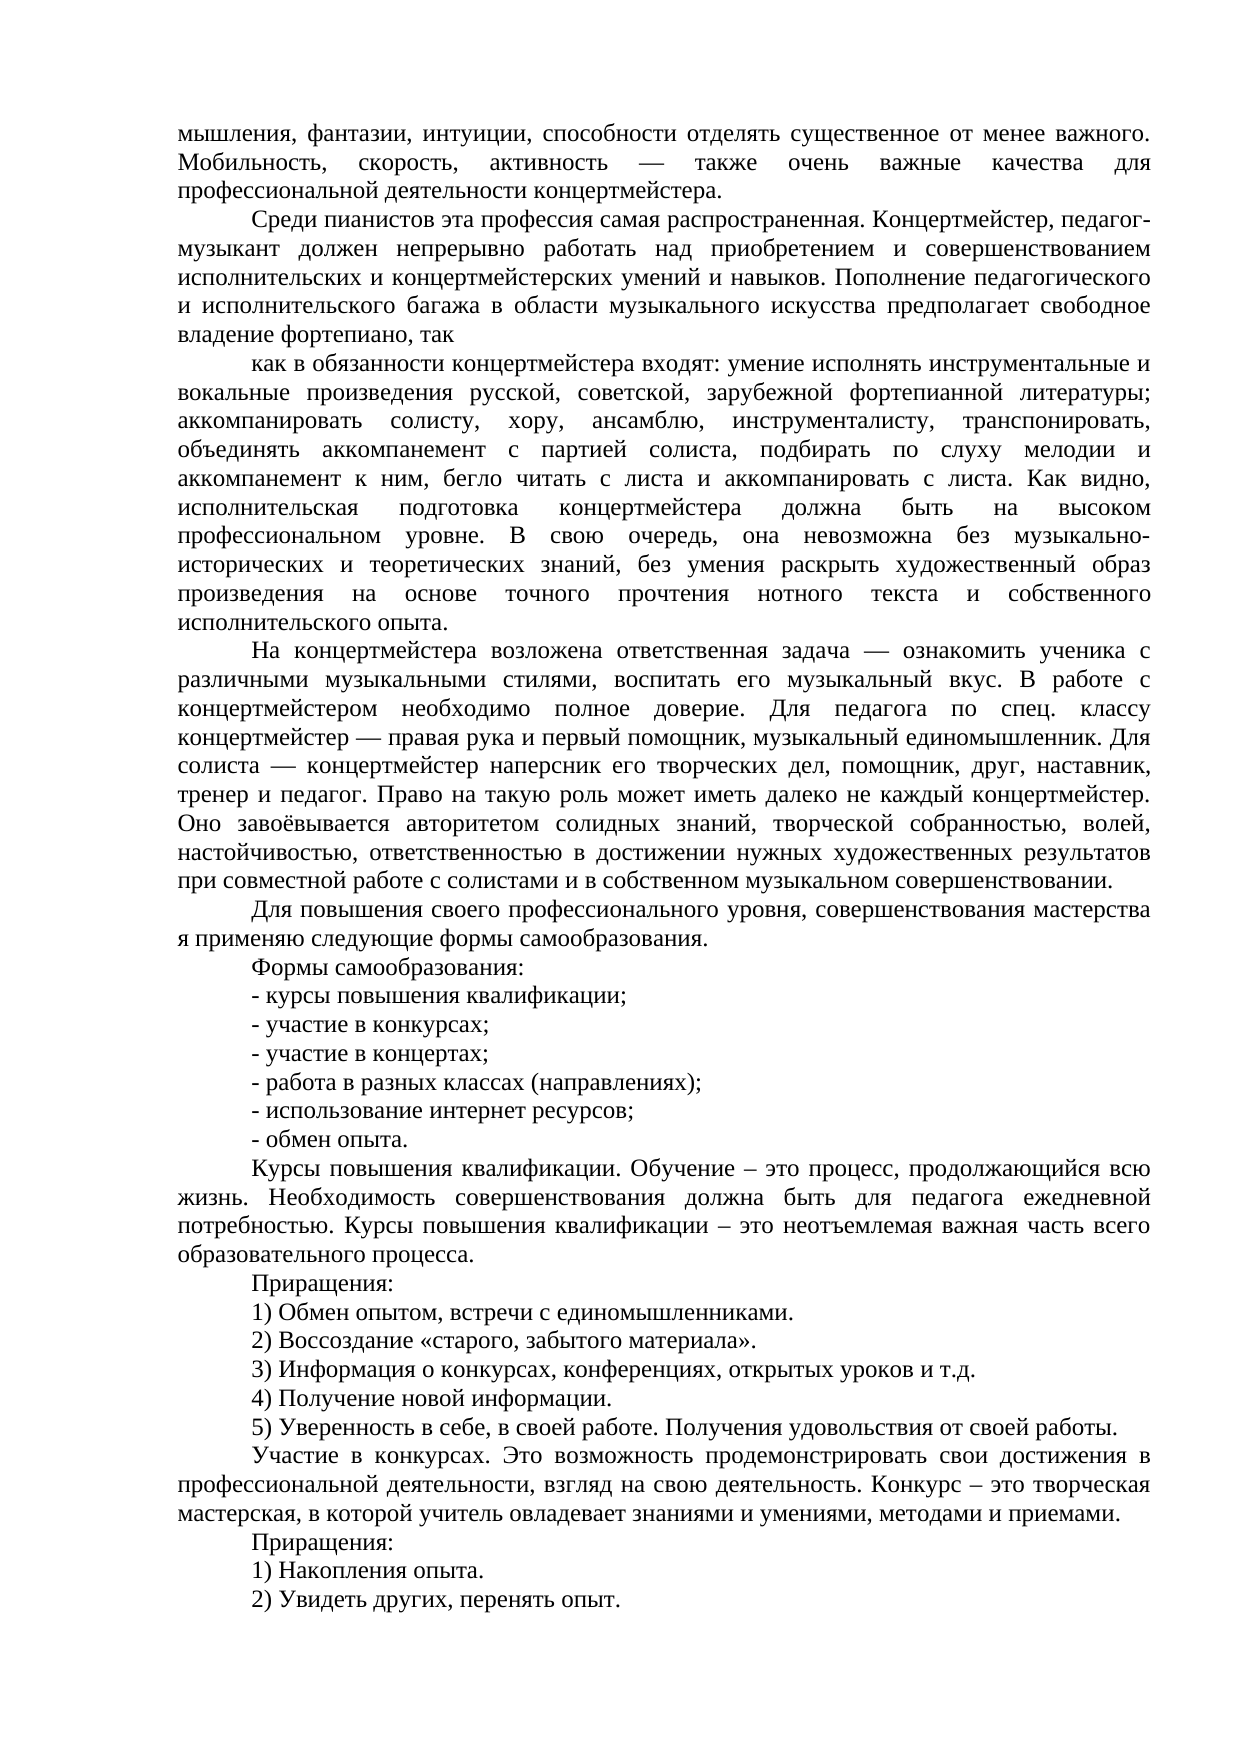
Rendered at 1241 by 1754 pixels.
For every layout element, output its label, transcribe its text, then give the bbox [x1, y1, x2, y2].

text - обмен опыта. [177, 1124, 1152, 1153]
text - работа в разных классах (направлениях); [177, 1067, 1152, 1096]
text Участие в конкурсах. Это возможность продемонстрировать свои достижения в профессиональной деятельности, взгляд на свою деятельность. Конкурс – это творческая мастерская, в которой учитель овладевает знаниями и умениями, методами и приемами. [177, 1441, 1152, 1527]
text Приращения: [177, 1527, 1152, 1556]
text 1) Накопления опыта. [177, 1556, 1152, 1584]
text - участие в концертах; [177, 1038, 1152, 1067]
text как в обязанности концертмейстера входят: умение исполнять инструментальные и вокальные произведения русской, советской, зарубежной фортепианной литературы; аккомпанировать солисту, хору, ансамблю, инструменталисту, транспонировать, объединять аккомпанемент с партией солиста, подбирать по слуху мелодии и аккомпанемент к ним, бегло читать с листа и аккомпанировать с листа. Как видно, исполнительская подготовка концертмейстера должна быть на высоком профессиональном уровне. В свою очередь, она невозможна без музыкально-исторических и теоретических знаний, без умения раскрыть художественный образ произведения на основе точного прочтения нотного текста и собственного исполнительского опыта. [177, 348, 1152, 636]
text 4) Получение новой информации. [177, 1383, 1152, 1412]
text 2) Увидеть других, перенять опыт. [177, 1584, 1152, 1613]
text - использование интернет ресурсов; [177, 1096, 1152, 1124]
text - участие в конкурсах; [177, 1009, 1152, 1038]
text Для повышения своего профессионального уровня, совершенствования мастерства я применяю следующие формы самообразования. [177, 894, 1152, 952]
text На концертмейстера возложена ответственная задача — ознакомить ученика с различными музыкальными стилями, воспитать его музыкальный вкус. В работе с концертмейстером необходимо полное доверие. Для педагога по спец. классу концертмейстер — правая рука и первый помощник, музыкальный единомышленник. Для солиста — концертмейстер наперсник его творческих дел, помощник, друг, наставник, тренер и педагог. Право на такую роль может иметь далеко не каждый концертмейстер. Оно завоёвывается авторитетом солидных знаний, творческой собранностью, волей, настойчивостью, ответственностью в достижении нужных художественных результатов при совместной работе с солистами и в собственном музыкальном совершенствовании. [177, 636, 1152, 894]
text Приращения: [177, 1268, 1152, 1297]
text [177, 118, 1152, 204]
text 3) Информация о конкурсах, конференциях, открытых уроков и т.д. [177, 1354, 1152, 1383]
text 2) Воссоздание «старого, забытого материала». [177, 1326, 1152, 1354]
text Среди пианистов эта профессия самая распространенная. Концертмейстер, педагог-музыкант должен непрерывно работать над приобретением и совершенствованием исполнительских и концертмейстерских умений и навыков. Пополнение педагогического и исполнительского багажа в области музыкального искусства предполагает свободное владение фортепиано, так [177, 204, 1152, 348]
text 1) Обмен опытом, встречи с единомышленниками. [177, 1297, 1152, 1326]
text Курсы повышения квалификации. Обучение – это процесс, продолжающийся всю жизнь. Необходимость совершенствования должна быть для педагога ежедневной потребностью. Курсы повышения квалификации – это неотъемлемая важная часть всего образовательного процесса. [177, 1153, 1152, 1268]
text 5) Уверенность в себе, в своей работе. Получения удовольствия от своей работы. [177, 1412, 1152, 1441]
text - курсы повышения квалификации; [177, 981, 1152, 1009]
text Формы самообразования: [177, 952, 1152, 981]
